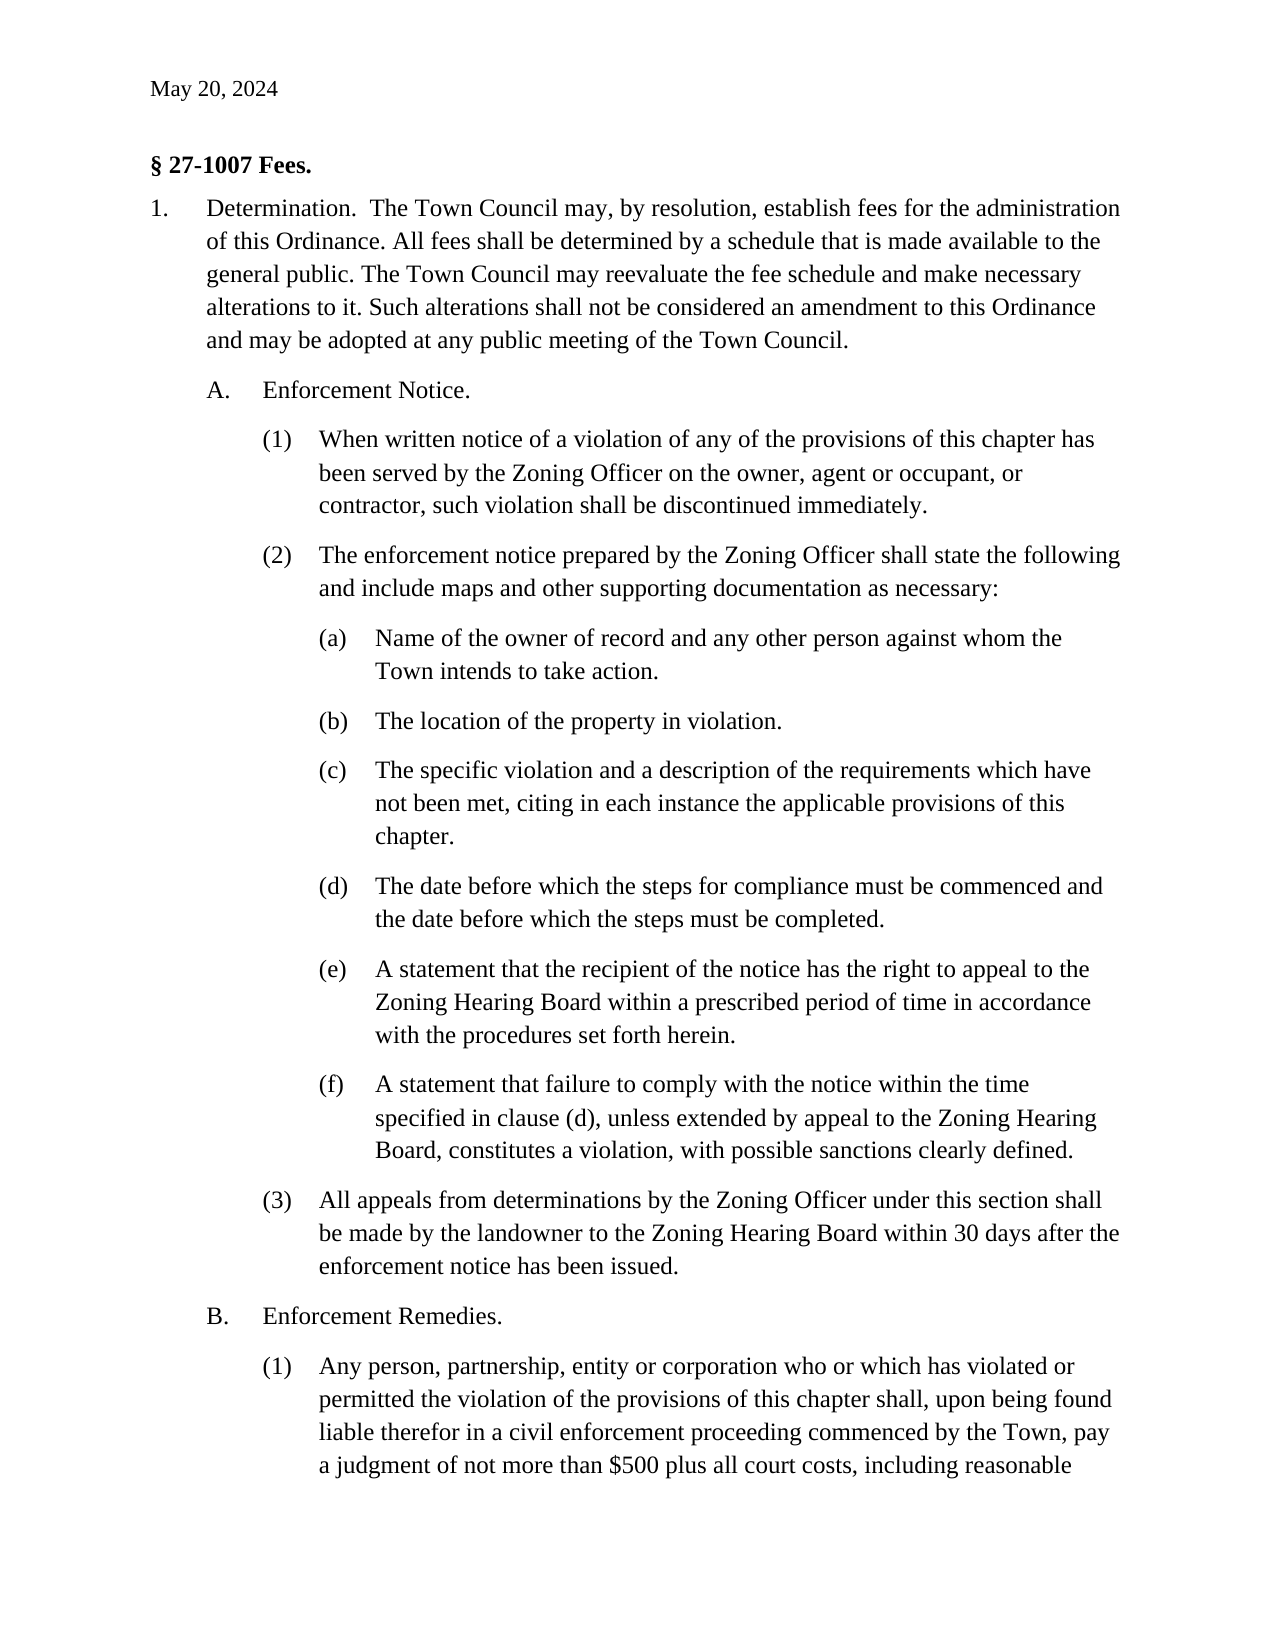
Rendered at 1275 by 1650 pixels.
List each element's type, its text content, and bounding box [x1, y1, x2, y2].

list Enforcement Notice. [206, 375, 1125, 404]
list Name of the owner of record and any other person against whom the Town intends to take action. [319, 623, 1125, 685]
list The date before which the steps for compliance must be commenced and the date before which the steps must be completed. [319, 871, 1125, 933]
list A statement that the recipient of the notice has the right to appeal to the Zoning Hearing Board within a prescribed period of time in accordance with the procedures set forth herein. [319, 954, 1125, 1049]
list A statement that failure to comply with the notice within the time specified in clause (d), unless extended by appeal to the Zoning Hearing Board, constitutes a violation, with possible sanctions clearly defined. [319, 1069, 1125, 1164]
text § 27-1007 Fees. [150, 150, 1125, 179]
list The enforcement notice prepared by the Zoning Officer shall state the following and include maps and other supporting documentation as necessary: [262, 540, 1125, 602]
list Determination. The Town Council may, by resolution, establish fees for the administration of this Ordinance. All fees shall be determined by a schedule that is made available to the general public. The Town Council may reevaluate the fee schedule and make necessary alterations to it. Such alterations shall not be considered an amendment to this Ordinance and may be adopted at any public meeting of the Town Council. [150, 193, 1125, 354]
list All appeals from determinations by the Zoning Officer under this section shall be made by the landowner to the Zoning Hearing Board within 30 days after the enforcement notice has been issued. [262, 1185, 1125, 1280]
list The specific violation and a description of the requirements which have not been met, citing in each instance the applicable provisions of this chapter. [319, 755, 1125, 850]
list Enforcement Remedies. [206, 1301, 1125, 1330]
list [262, 1351, 1125, 1478]
list The location of the property in violation. [319, 706, 1125, 734]
list When written notice of a violation of any of the provisions of this chapter has been served by the Zoning Officer on the owner, agent or occupant, or contractor, such violation shall be discontinued immediately. [262, 424, 1125, 519]
